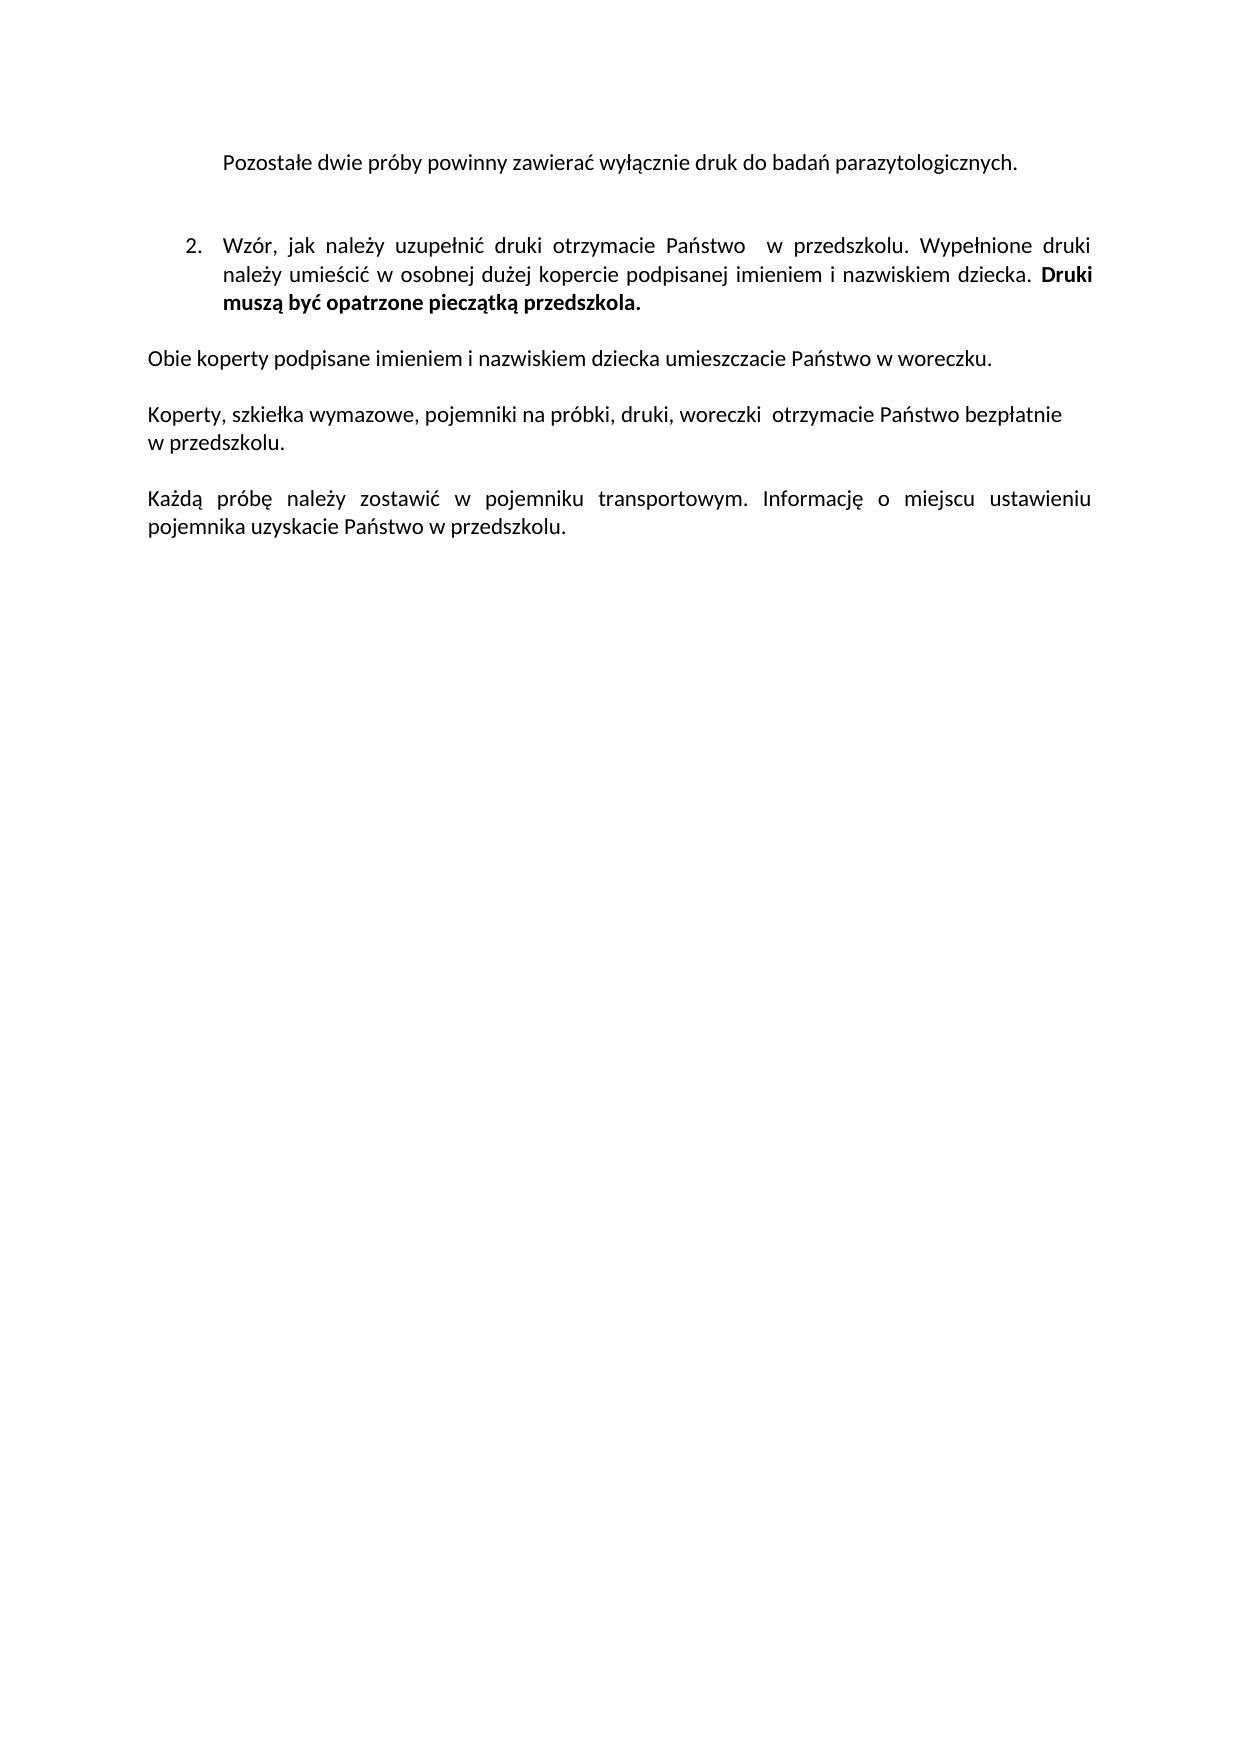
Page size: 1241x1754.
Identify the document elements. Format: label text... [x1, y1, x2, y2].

text Każdą próbę należy zostawić w pojemniku transportowym. Informację o miejscu ustawieniu pojemnika uzyskacie Państwo w przedszkolu. [148, 484, 1093, 540]
list Pozostałe dwie próby powinny zawierać wyłącznie druk do badań parazytologicznych. [223, 148, 1093, 176]
list Wzór, jak należy uzupełnić druki otrzymacie Państwo w przedszkolu. Wypełnione druki należy umieścić w osobnej dużej kopercie podpisanej imieniem i nazwiskiem dziecka. Druki muszą być opatrzone pieczątką przedszkola. [185, 232, 1093, 316]
text Obie koperty podpisane imieniem i nazwiskiem dziecka umieszczacie Państwo w woreczku. [148, 344, 1093, 372]
text Koperty, szkiełka wymazowe, pojemniki na próbki, druki, woreczki otrzymacie Państwo bezpłatnie [148, 400, 1093, 428]
text w przedszkolu. [148, 428, 1093, 456]
